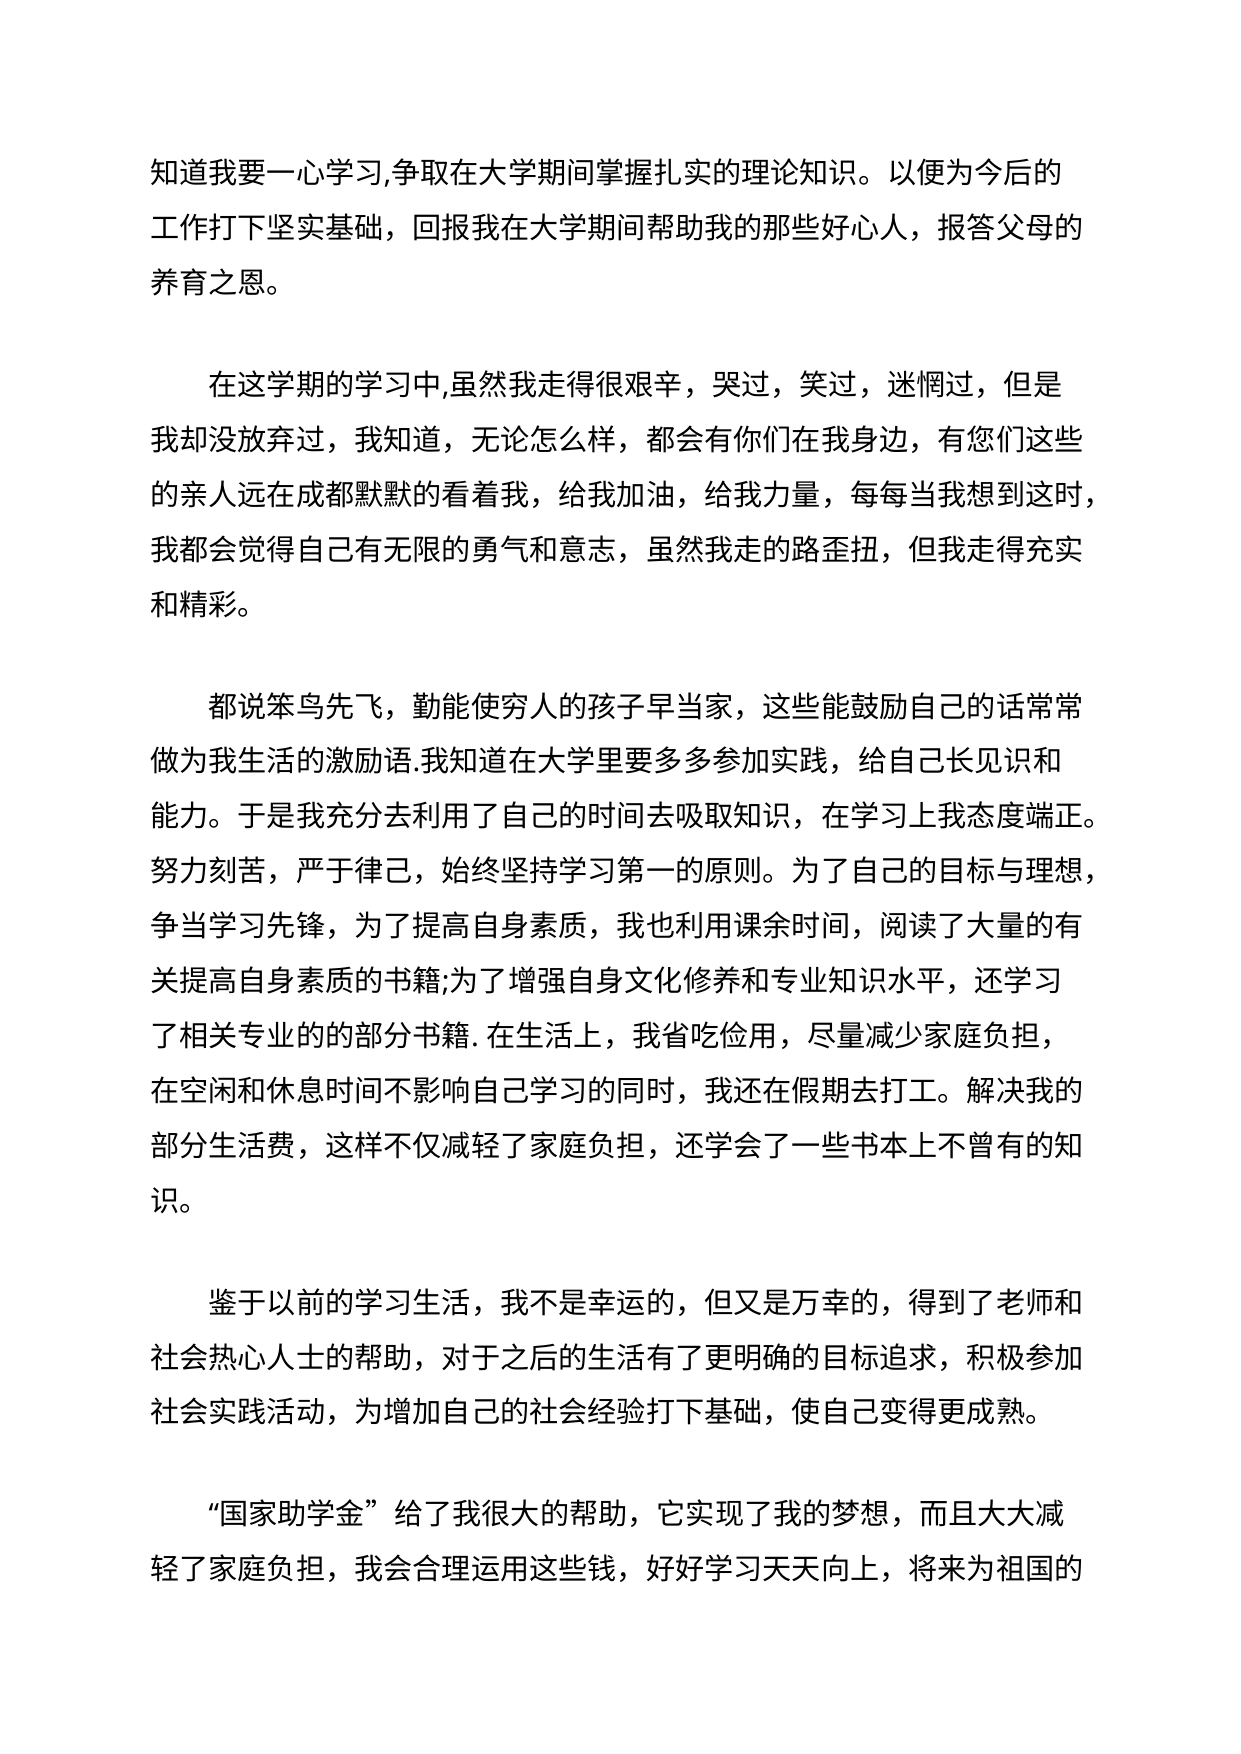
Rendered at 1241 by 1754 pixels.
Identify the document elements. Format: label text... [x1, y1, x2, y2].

text 在这学期的学习中,虽然我走得很艰辛，哭过，笑过，迷惘过，但是我却没放弃过，我知道，无论怎么样，都会有你们在我身边，有您们这些的亲人远在成都默默的看着我，给我加油，给我力量，每每当我想到这时，我都会觉得自己有无限的勇气和意志，虽然我走的路歪扭，但我走得充实和精彩。 [150, 362, 1090, 624]
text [150, 1491, 1090, 1588]
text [150, 150, 1090, 302]
text 鉴于以前的学习生活，我不是幸运的，但又是万幸的，得到了老师和社会热心人士的帮助，对于之后的生活有了更明确的目标追求，积极参加社会实践活动，为增加自己的社会经验打下基础，使自己变得更成熟。 [150, 1279, 1090, 1431]
text 都说笨鸟先飞，勤能使穷人的孩子早当家，这些能鼓励自己的话常常做为我生活的激励语.我知道在大学里要多多参加实践，给自己长见识和能力。于是我充分去利用了自己的时间去吸取知识，在学习上我态度端正。努力刻苦，严于律己，始终坚持学习第一的原则。为了自己的目标与理想，争当学习先锋，为了提高自身素质，我也利用课余时间，阅读了大量的有关提高自身素质的书籍;为了增强自身文化修养和专业知识水平，还学习了相关专业的的部分书籍. 在生活上，我省吃俭用，尽量减少家庭负担，在空闲和休息时间不影响自己学习的同时，我还在假期去打工。解决我的部分生活费，这样不仅减轻了家庭负担，还学会了一些书本上不曾有的知识。 [150, 683, 1090, 1220]
